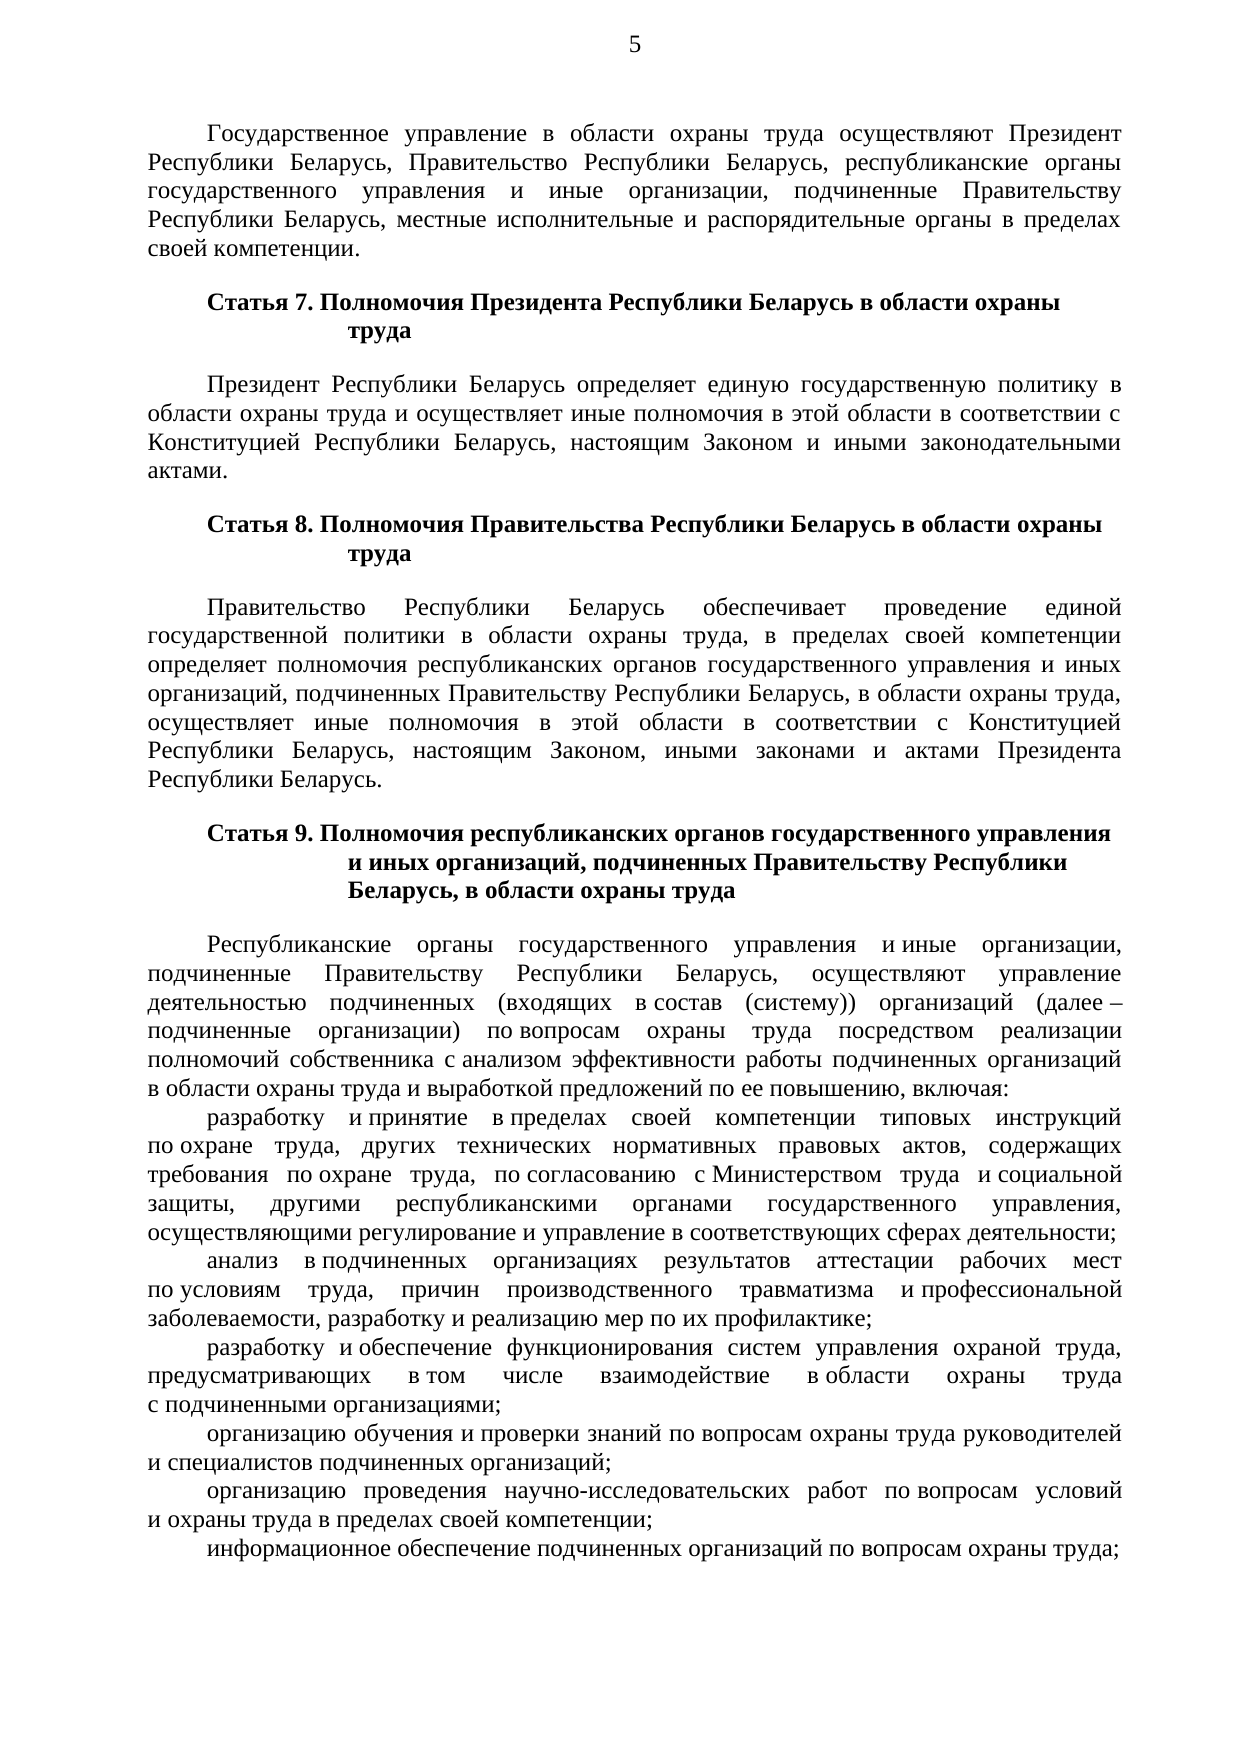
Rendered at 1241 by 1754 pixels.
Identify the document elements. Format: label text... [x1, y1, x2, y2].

text организацию обучения и проверки знаний по вопросам охраны труда руководителей и специалистов подчиненных организаций; [147, 1418, 1122, 1476]
text информационное обеспечение подчиненных организаций по вопросам охраны труда; [147, 1533, 1122, 1562]
text Государственное управление в области охраны труда осуществляют Президент Республики Беларусь, Правительство Республики Беларусь, республиканские органы государственного управления и иные организации, подчиненные Правительству Республики Беларусь, местные исполнительные и распорядительные органы в пределах своей компетенции. [147, 118, 1122, 262]
text Правительство Республики Беларусь обеспечивает проведение единой государственной политики в области охраны труда, в пределах своей компетенции определяет полномочия республиканских органов государственного управления и иных организаций, подчиненных Правительству Республики Беларусь, в области охраны труда, осуществляет иные полномочия в этой области в соответствии с Конституцией Республики Беларусь, настоящим Законом, иными законами и актами Президента Республики Беларусь. [147, 592, 1122, 793]
text организацию проведения научно-исследовательских работ по вопросам условий и охраны труда в пределах своей компетенции; [147, 1476, 1122, 1533]
text разработку и обеспечение функционирования систем управления охраной труда, предусматривающих в том числе взаимодействие в области охраны труда с подчиненными организациями; [147, 1332, 1122, 1418]
text Президент Республики Беларусь определяет единую государственную политику в области охраны труда и осуществляет иные полномочия в этой области в соответствии с Конституцией Республики Беларусь, настоящим Законом и иными законодательными актами. [147, 369, 1122, 484]
text Статья 7. Полномочия Президента Республики Беларусь в области охраны труда [207, 287, 1122, 344]
text Статья 9. Полномочия республиканских органов государственного управления и иных организаций, подчиненных Правительству Республики Беларусь, в области охраны труда [207, 818, 1122, 904]
text Республиканские органы государственного управления и иные организации, подчиненные Правительству Республики Беларусь, осуществляют управление деятельностью подчиненных (входящих в состав (систему)) организаций (далее – подчиненные организации) по вопросам охраны труда посредством реализации полномочий собственника с анализом эффективности работы подчиненных организаций в области охраны труда и выработкой предложений по ее повышению, включая: [147, 929, 1122, 1102]
text Статья 8. Полномочия Правительства Республики Беларусь в области охраны труда [207, 509, 1122, 567]
text разработку и принятие в пределах своей компетенции типовых инструкций по охране труда, других технических нормативных правовых актов, содержащих требования по охране труда, по согласованию с Министерством труда и социальной защиты, другими республиканскими органами государственного управления, осуществляющими регулирование и управление в соответствующих сферах деятельности; [147, 1102, 1122, 1246]
text анализ в подчиненных организациях результатов аттестации рабочих мест по условиям труда, причин производственного травматизма и профессиональной заболеваемости, разработку и реализацию мер по их профилактике; [147, 1246, 1122, 1332]
